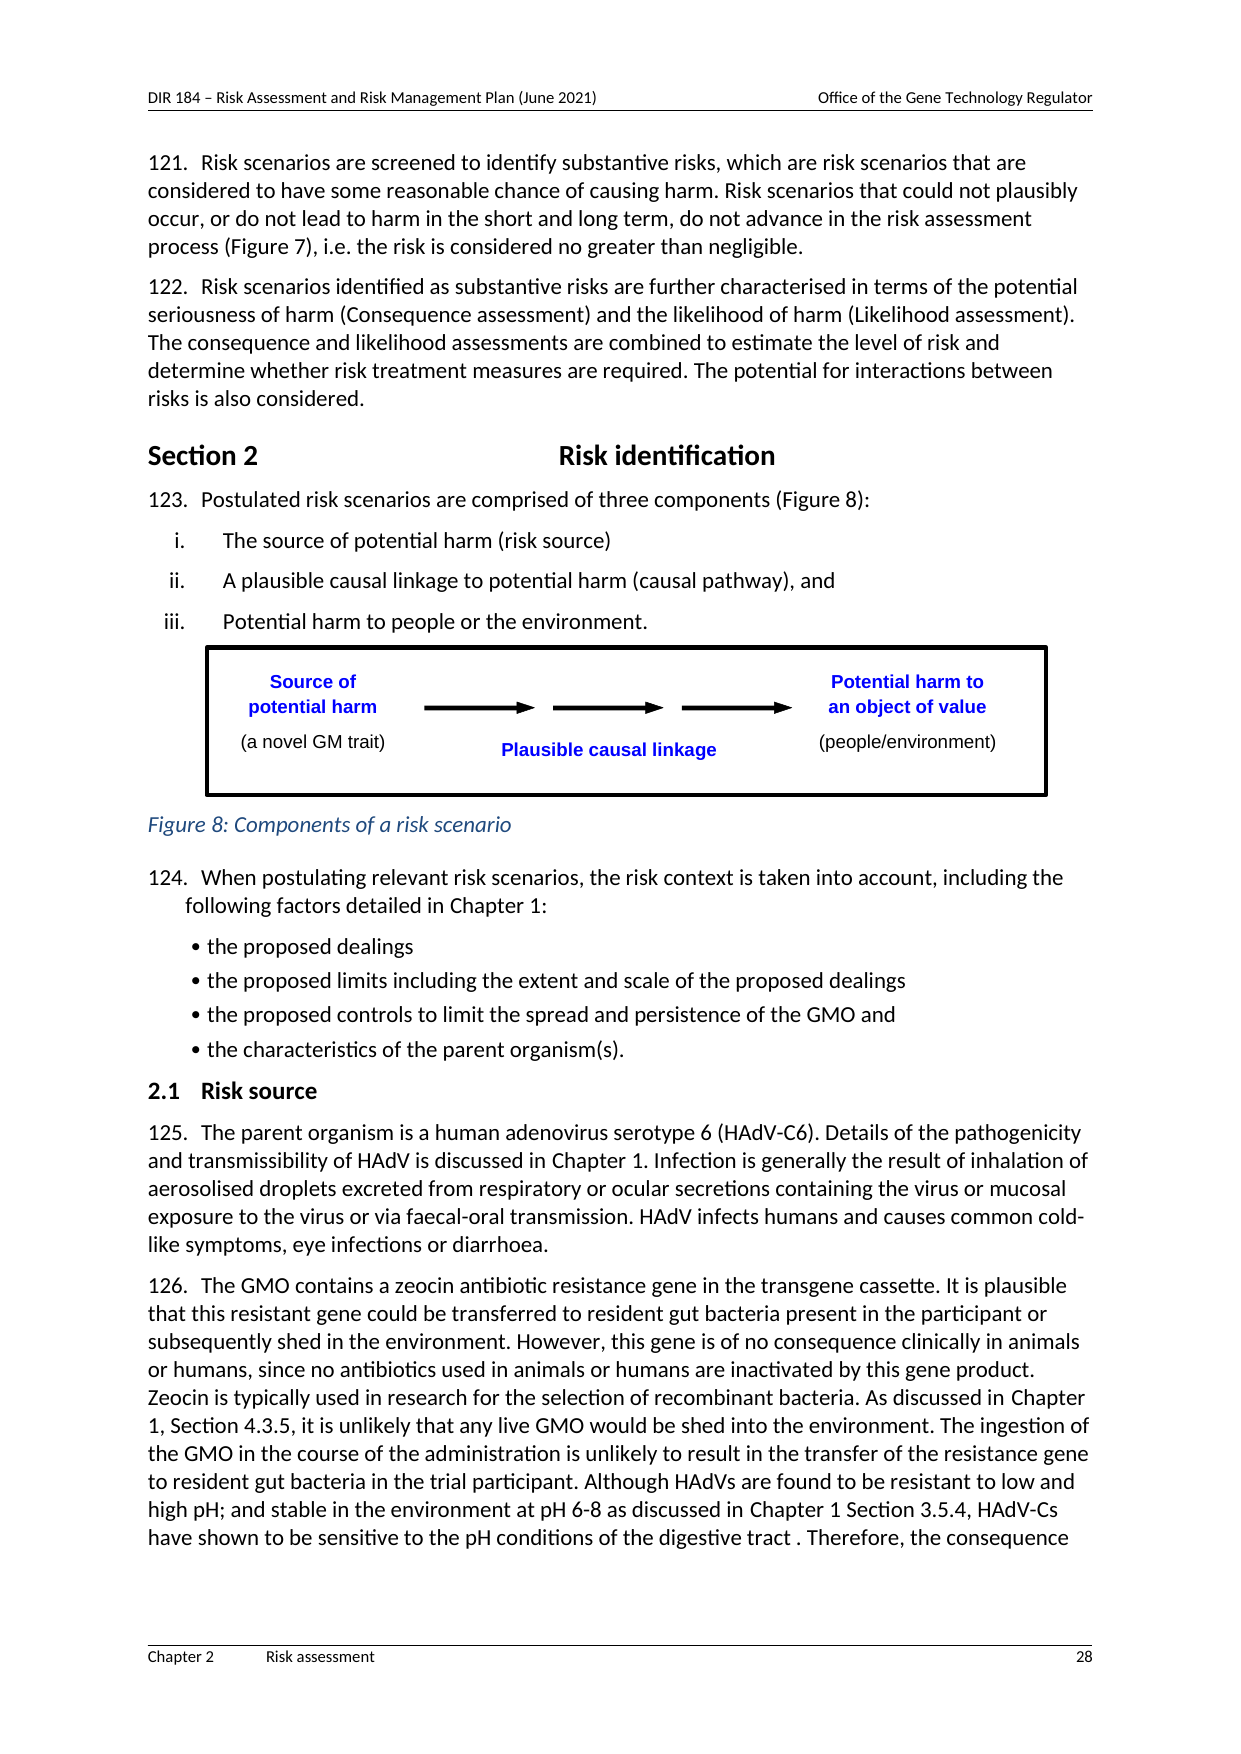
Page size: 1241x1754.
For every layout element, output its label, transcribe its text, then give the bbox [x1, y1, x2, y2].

list A plausible causal linkage to potential harm (causal pathway), and [185, 567, 1092, 594]
text the proposed limits including the extent and scale of the proposed dealings [192, 966, 1092, 994]
list Potential harm to people or the environment. [185, 607, 1092, 635]
text Risk identification [148, 437, 1092, 473]
text Risk scenarios identified as substantive risks are further characterised in terms of the potential seriousness of harm (Consequence assessment) and the likelihood of harm (Likelihood assessment). The consequence and likelihood assessments are combined to estimate the level of risk and determine whether risk treatment measures are required. The potential for interactions between risks is also considered. [148, 272, 1092, 412]
text the proposed dealings [192, 932, 1092, 960]
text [148, 1271, 1092, 1551]
text Figure 8: Components of a risk scenario [148, 810, 1092, 838]
text Postulated risk scenarios are comprised of three components (Figure 8): [148, 486, 1092, 513]
text the proposed controls to limit the spread and persistence of the GMO and [192, 1000, 1092, 1028]
text Risk source [148, 1075, 1092, 1106]
list The source of potential harm (risk source) [185, 526, 1092, 554]
text When postulating relevant risk scenarios, the risk context is taken into account, including the following factors detailed in Chapter 1: [148, 863, 1092, 919]
text the characteristics of the parent organism(s). [192, 1035, 1092, 1063]
text The parent organism is a human adenovirus serotype 6 (HAdV-C6). Details of the pathogenicity and transmissibility of HAdV is discussed in Chapter 1. Infection is generally the result of inhalation of aerosolised droplets excreted from respiratory or ocular secretions containing the virus or mucosal exposure to the virus or via faecal-oral transmission. HAdV infects humans and causes common cold-like symptoms, eye infections or diarrhoea. [148, 1118, 1092, 1258]
text Risk scenarios are screened to identify substantive risks, which are risk scenarios that are considered to have some reasonable chance of causing harm. Risk scenarios that could not plausibly occur, or do not lead to harm in the short and long term, do not advance in the risk assessment process (Figure 7), i.e. the risk is considered no greater than negligible. [148, 148, 1092, 260]
